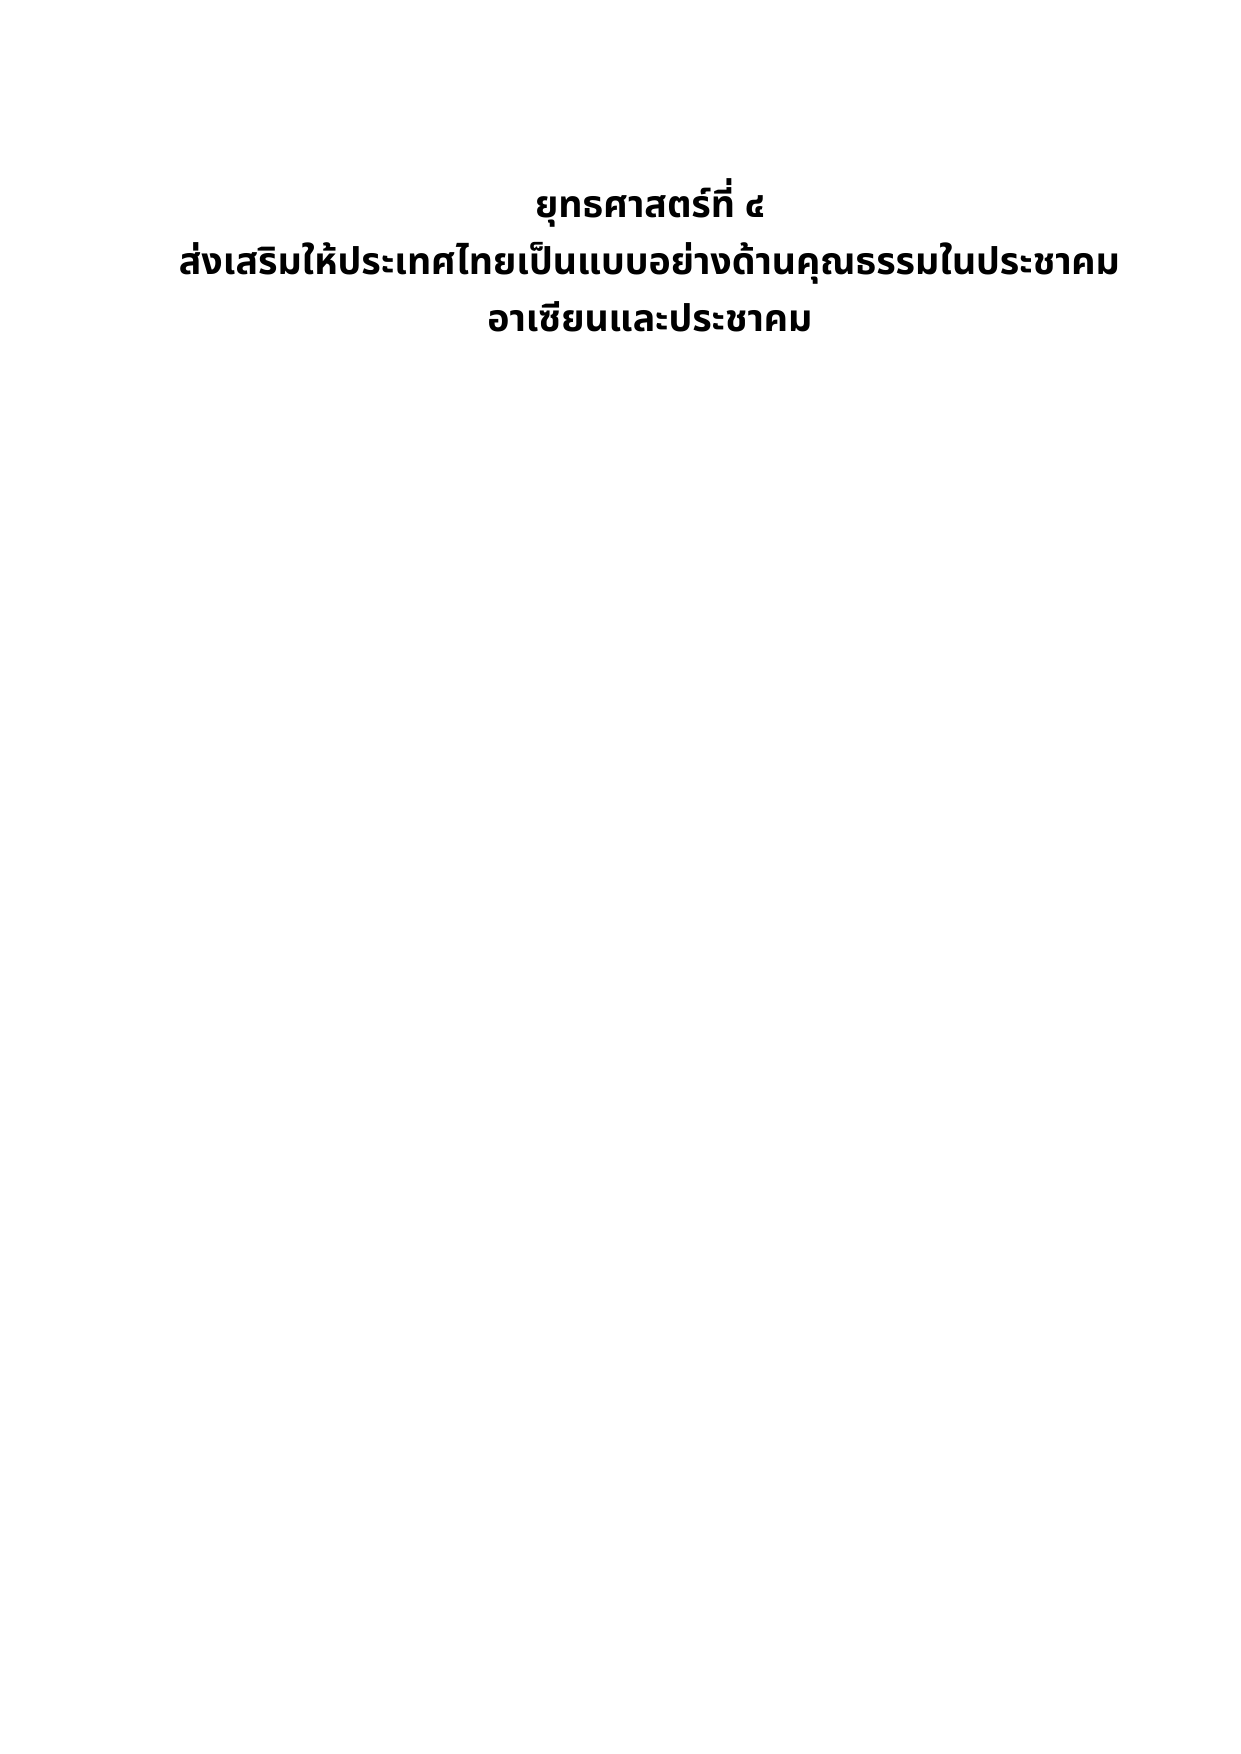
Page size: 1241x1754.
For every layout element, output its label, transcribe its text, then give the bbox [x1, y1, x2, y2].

text ส่งเสริมให้ประเทศไทยเป็นแบบอย่างด้านคุณธรรมในประชาคมอาเซียนและประชาคม [177, 235, 1122, 348]
text ยุทธศาสตร์ที่ ๔ [177, 178, 1122, 235]
